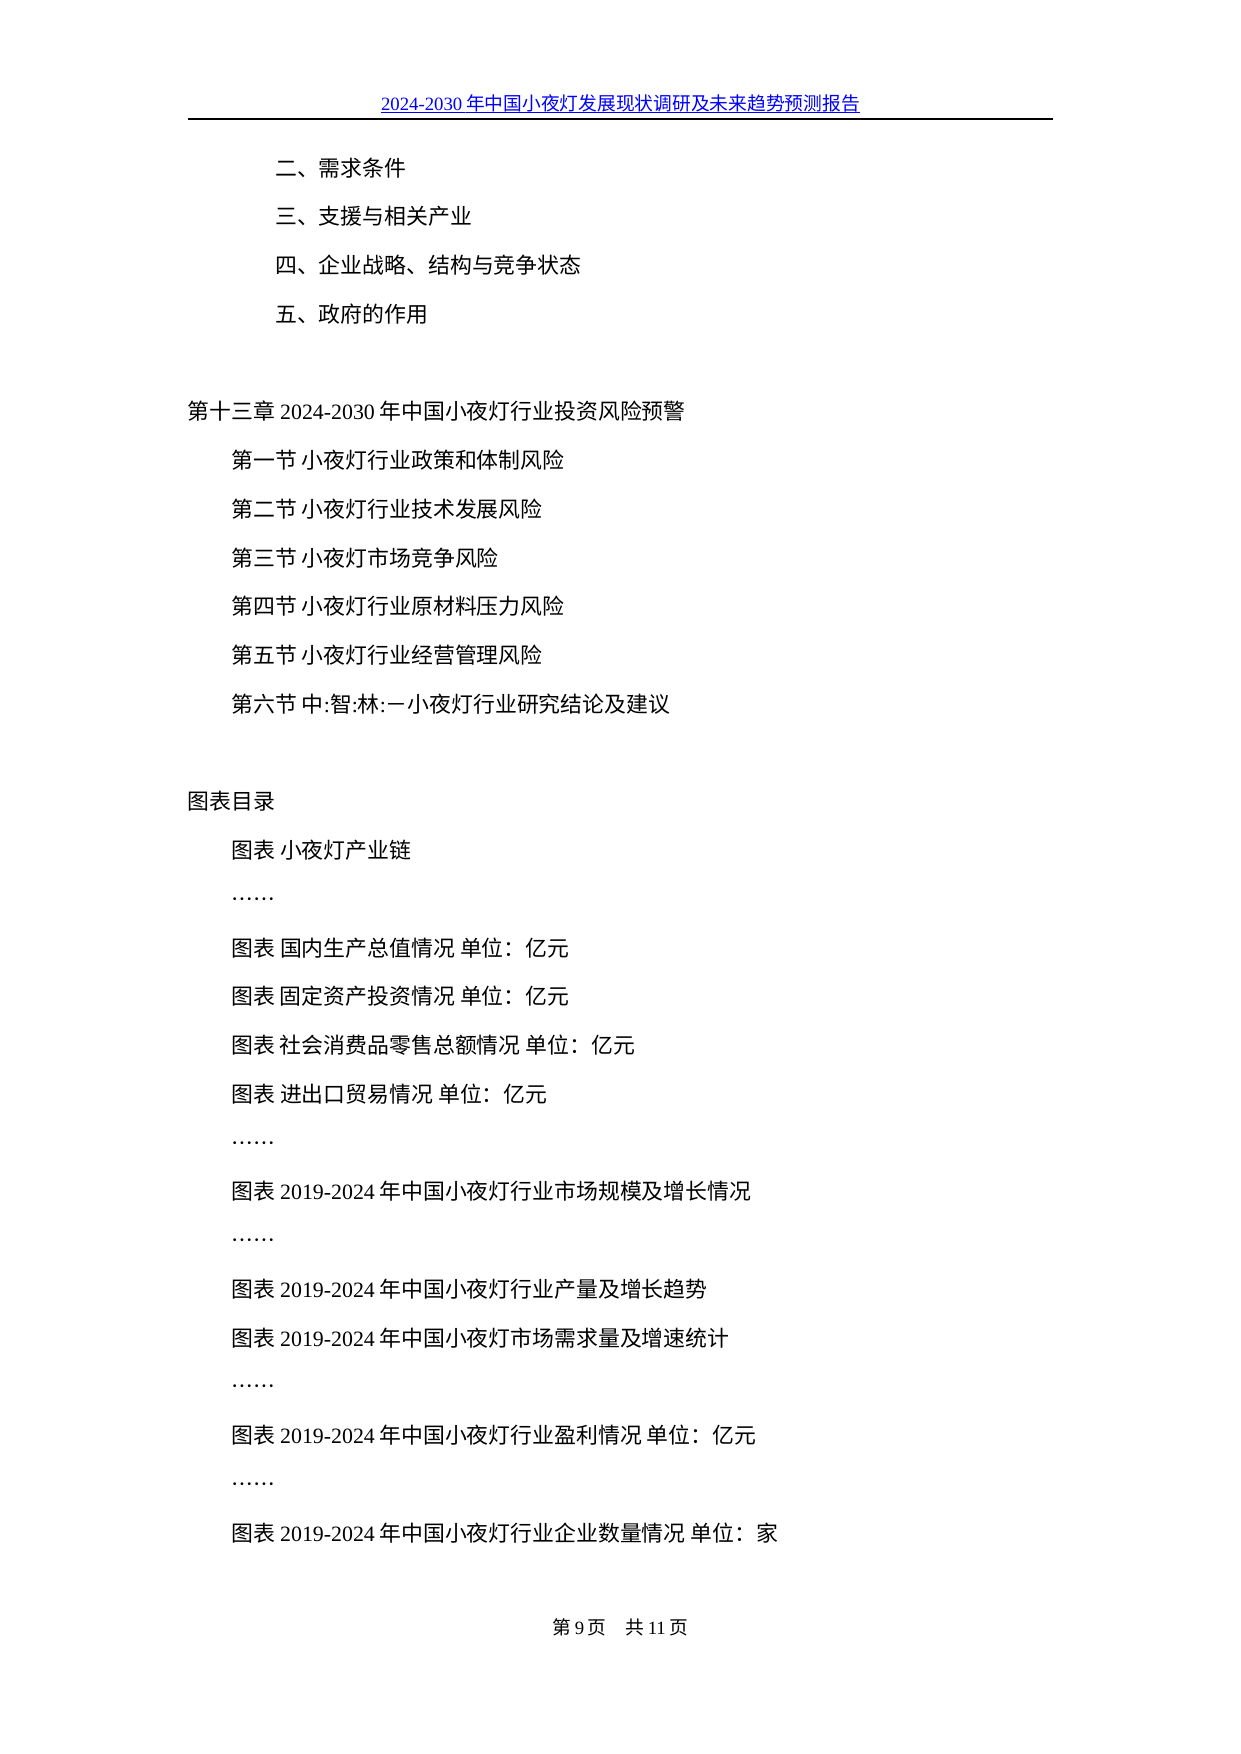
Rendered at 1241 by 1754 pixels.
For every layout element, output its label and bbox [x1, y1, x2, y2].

text [187, 150, 1053, 1548]
